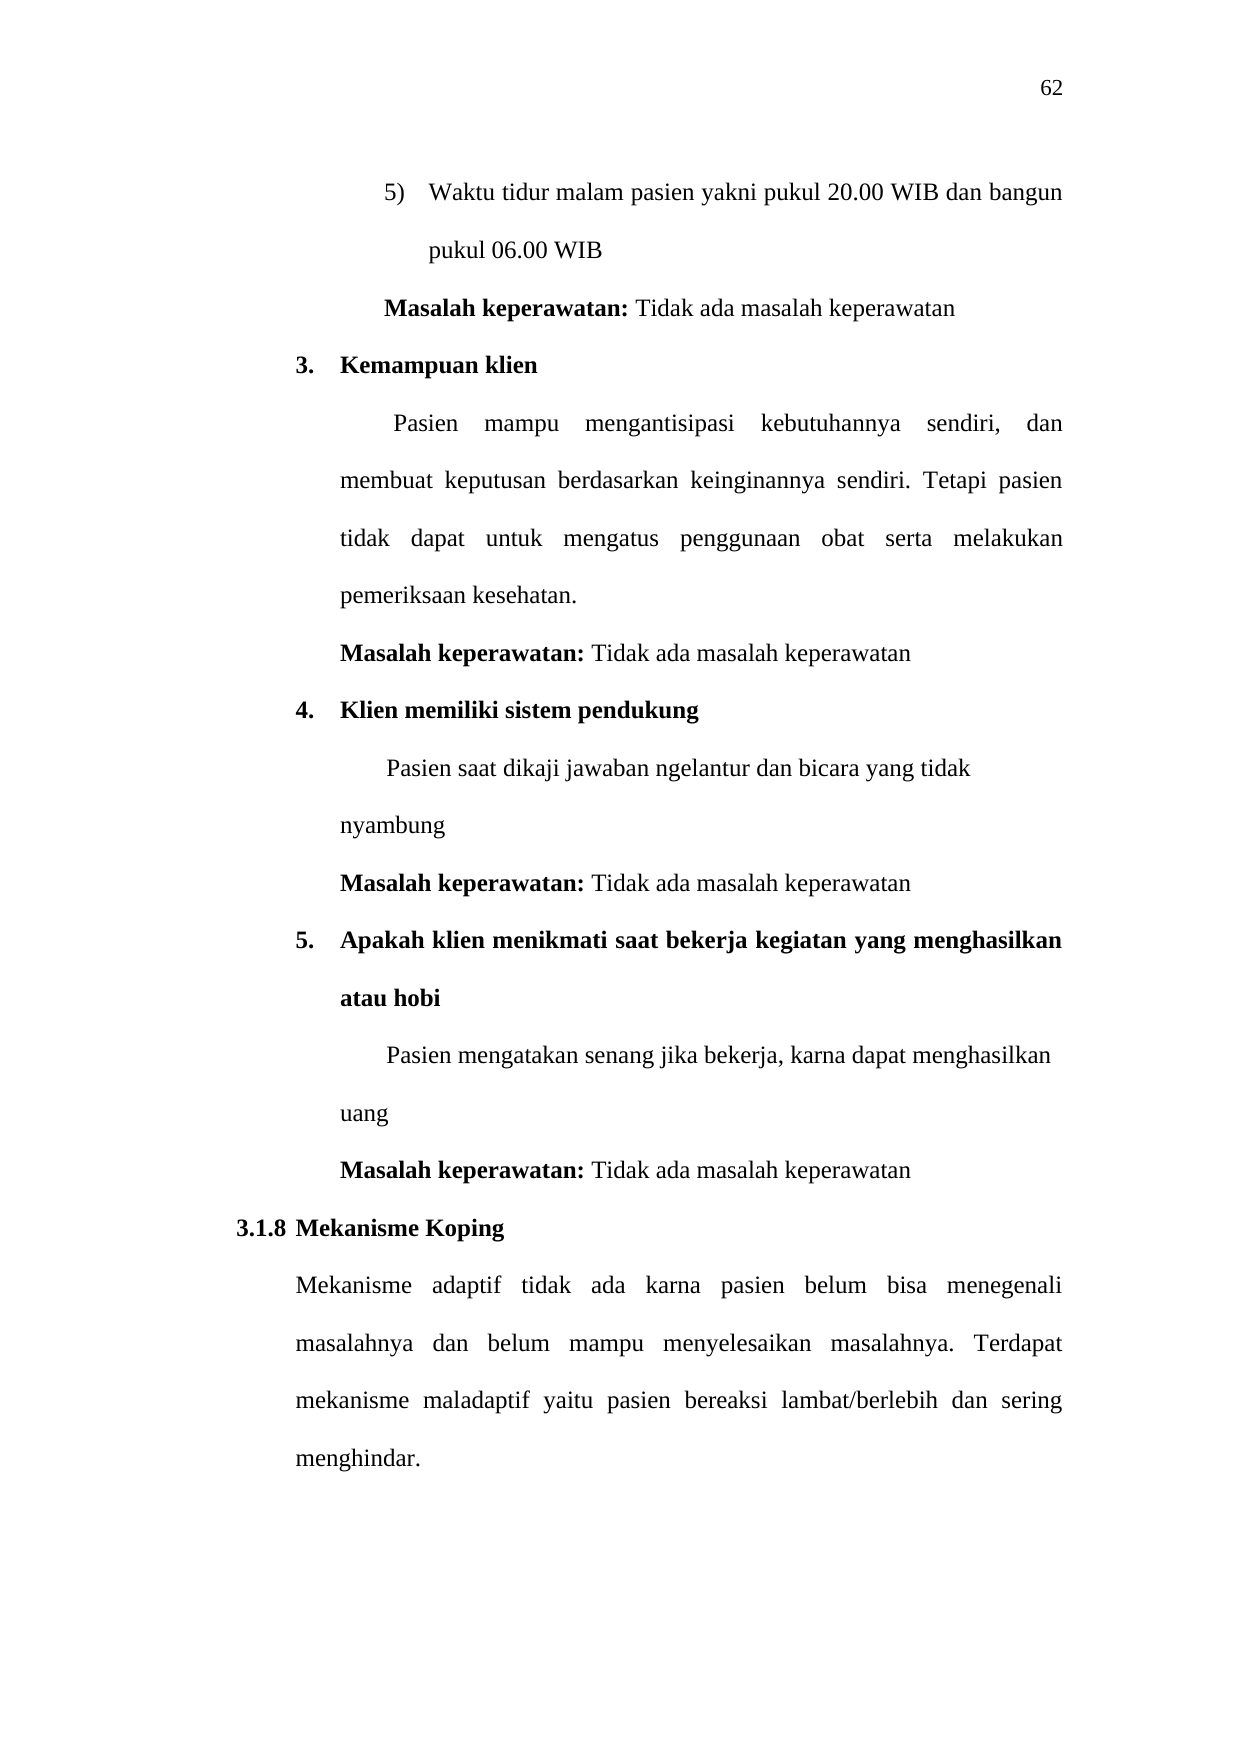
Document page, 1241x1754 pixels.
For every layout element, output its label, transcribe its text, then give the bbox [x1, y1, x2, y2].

text Masalah keperawatan: Tidak ada masalah keperawatan [340, 868, 1063, 897]
list Waktu tidur malam pasien yakni pukul 20.00 WIB dan bangun pukul 06.00 WIB [384, 177, 1063, 263]
list Kemampuan klien [295, 350, 1063, 379]
list Pasien mengatakan senang jika bekerja, karna dapat menghasilkan uang [340, 1041, 1063, 1127]
list Pasien saat dikaji jawaban ngelantur dan bicara yang tidak nyambung [340, 753, 1063, 839]
list Mekanisme Koping [236, 1213, 1063, 1242]
text Pasien mampu mengantisipasi kebutuhannya sendiri, dan membuat keputusan berdasarkan keinginannya sendiri. Tetapi pasien tidak dapat untuk mengatus penggunaan obat serta melakukan pemeriksaan kesehatan. [340, 408, 1063, 609]
list Klien memiliki sistem pendukung [295, 696, 1063, 724]
list Mekanisme adaptif tidak ada karna pasien belum bisa menegenali masalahnya dan belum mampu menyelesaikan masalahnya. Terdapat mekanisme maladaptif yaitu pasien bereaksi lambat/berlebih dan sering menghindar. [295, 1271, 1063, 1472]
text Masalah keperawatan: Tidak ada masalah keperawatan [384, 293, 1063, 321]
text Masalah keperawatan: Tidak ada masalah keperawatan [340, 638, 1063, 667]
list Apakah klien menikmati saat bekerja kegiatan yang menghasilkan atau hobi [295, 926, 1063, 1012]
text Masalah keperawatan: Tidak ada masalah keperawatan [340, 1156, 1063, 1184]
